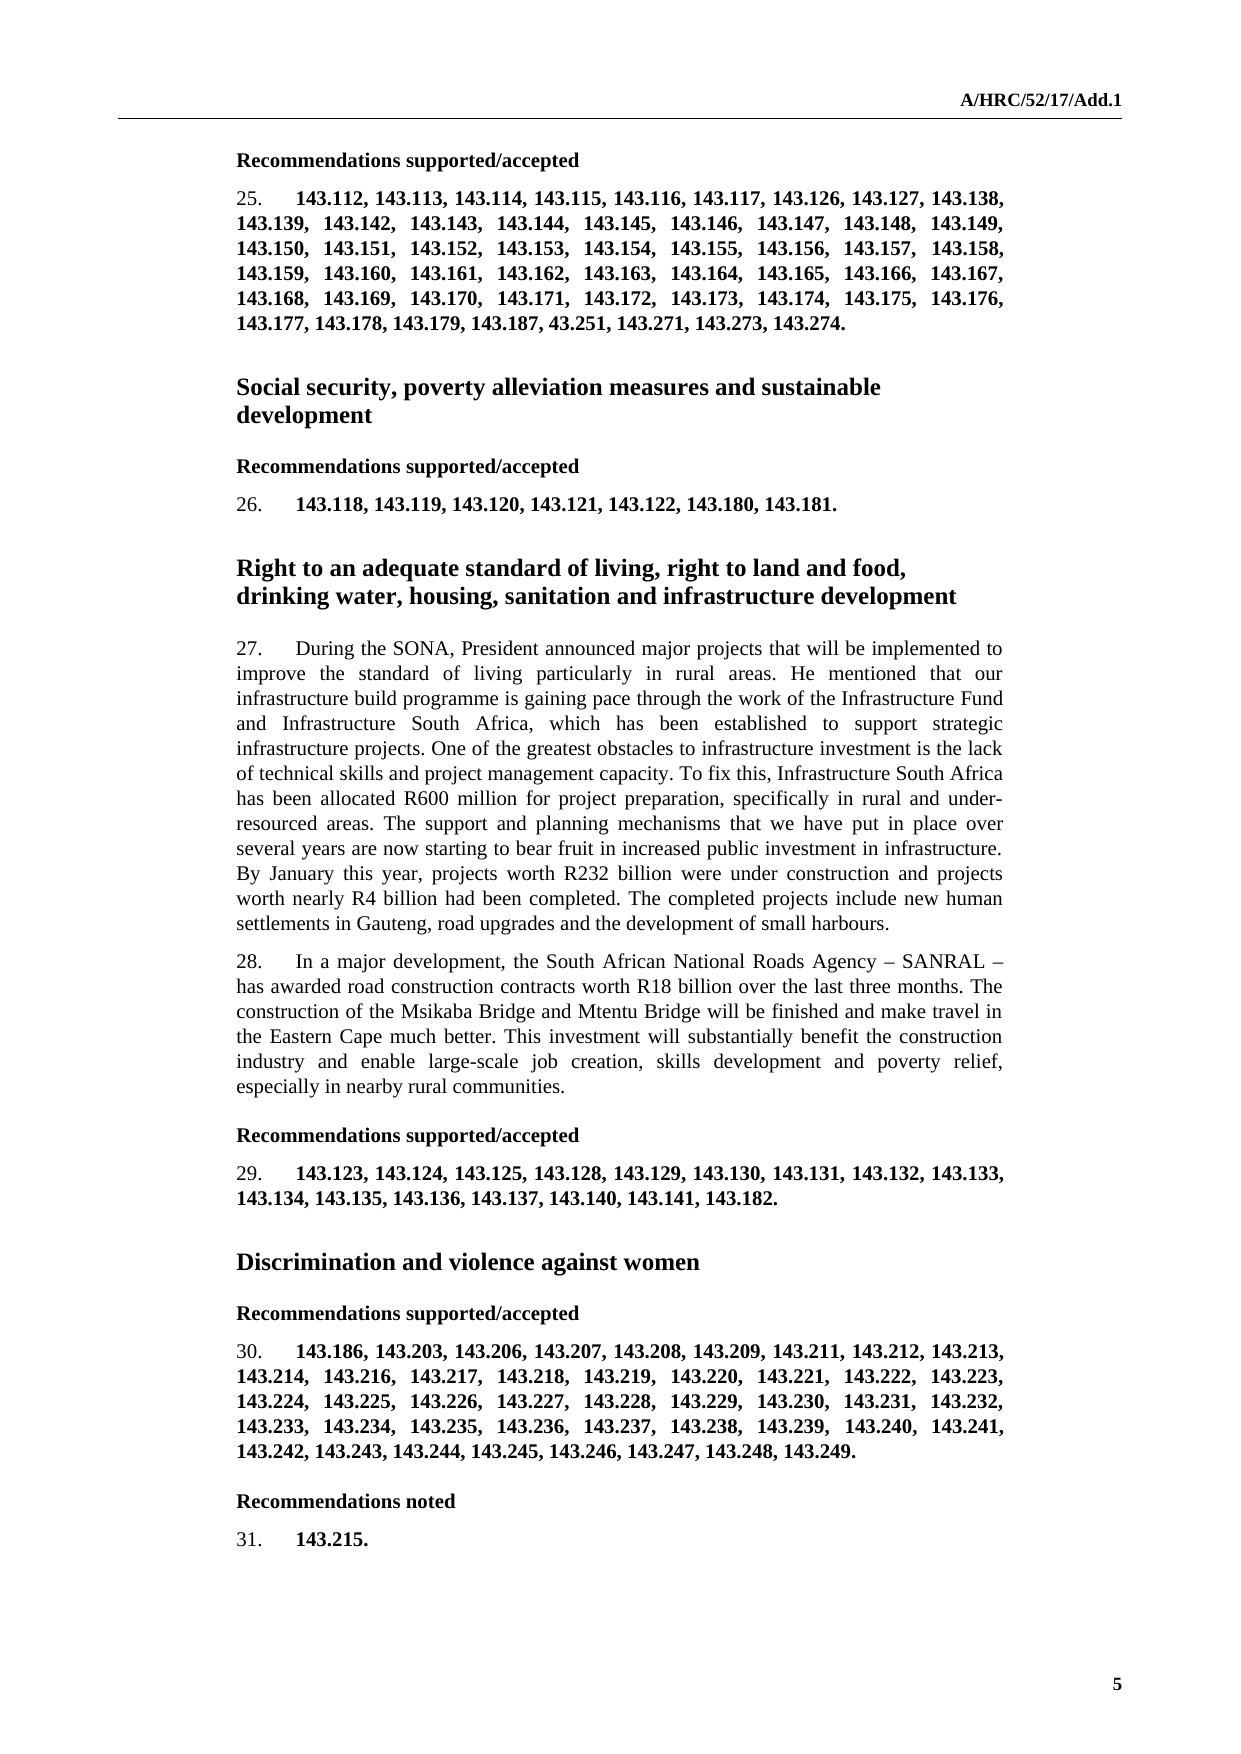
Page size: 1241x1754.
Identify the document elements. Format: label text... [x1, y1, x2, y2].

text 26. 143.118, 143.119, 143.120, 143.121, 143.122, 143.180, 143.181. [236, 491, 1004, 516]
text 27. During the SONA, President announced major projects that will be implemented to improve the standard of living particularly in rural areas. He mentioned that our infrastructure build programme is gaining pace through the work of the Infrastructure Fund and Infrastructure South Africa, which has been established to support strategic infrastructure projects. One of the greatest obstacles to infrastructure investment is the lack of technical skills and project management capacity. To fix this, Infrastructure South Africa has been allocated R600 million for project preparation, specifically in rural and under-resourced areas. The support and planning mechanisms that we have put in place over several years are now starting to bear fruit in increased public investment in infrastructure. By January this year, projects worth R232 billion were under construction and projects worth nearly R4 billion had been completed. The completed projects include new human settlements in Gauteng, road upgrades and the development of small harbours. [236, 635, 1004, 935]
text 30. 143.186, 143.203, 143.206, 143.207, 143.208, 143.209, 143.211, 143.212, 143.213, 143.214, 143.216, 143.217, 143.218, 143.219, 143.220, 143.221, 143.222, 143.223, 143.224, 143.225, 143.226, 143.227, 143.228, 143.229, 143.230, 143.231, 143.232, 143.233, 143.234, 143.235, 143.236, 143.237, 143.238, 143.239, 143.240, 143.241, 143.242, 143.243, 143.244, 143.245, 143.246, 143.247, 143.248, 143.249. [236, 1338, 1004, 1463]
text Recommendations supported/accepted [118, 148, 1004, 173]
text Recommendations noted [118, 1488, 1004, 1513]
text Recommendations supported/accepted [118, 1301, 1004, 1326]
text Discrimination and violence against women [118, 1248, 1004, 1276]
text 29. 143.123, 143.124, 143.125, 143.128, 143.129, 143.130, 143.131, 143.132, 143.133, 143.134, 143.135, 143.136, 143.137, 143.140, 143.141, 143.182. [236, 1160, 1004, 1210]
text Recommendations supported/accepted [118, 1123, 1004, 1148]
text Recommendations supported/accepted [118, 454, 1004, 479]
text Right to an adequate standard of living, right to land and food, drinking water, housing, sanitation and infrastructure development [118, 554, 1004, 610]
text 31. 143.215. [236, 1526, 1004, 1551]
text Social security, poverty alleviation measures and sustainable development [118, 373, 1004, 429]
text 28. In a major development, the South African National Roads Agency – SANRAL – has awarded road construction contracts worth R18 billion over the last three months. The construction of the Msikaba Bridge and Mtentu Bridge will be finished and make travel in the Eastern Cape much better. This investment will substantially benefit the construction industry and enable large-scale job creation, skills development and poverty relief, especially in nearby rural communities. [236, 948, 1004, 1098]
text 25. 143.112, 143.113, 143.114, 143.115, 143.116, 143.117, 143.126, 143.127, 143.138, 143.139, 143.142, 143.143, 143.144, 143.145, 143.146, 143.147, 143.148, 143.149, 143.150, 143.151, 143.152, 143.153, 143.154, 143.155, 143.156, 143.157, 143.158, 143.159, 143.160, 143.161, 143.162, 143.163, 143.164, 143.165, 143.166, 143.167, 143.168, 143.169, 143.170, 143.171, 143.172, 143.173, 143.174, 143.175, 143.176, 143.177, 143.178, 143.179, 143.187, 43.251, 143.271, 143.273, 143.274. [236, 185, 1004, 335]
